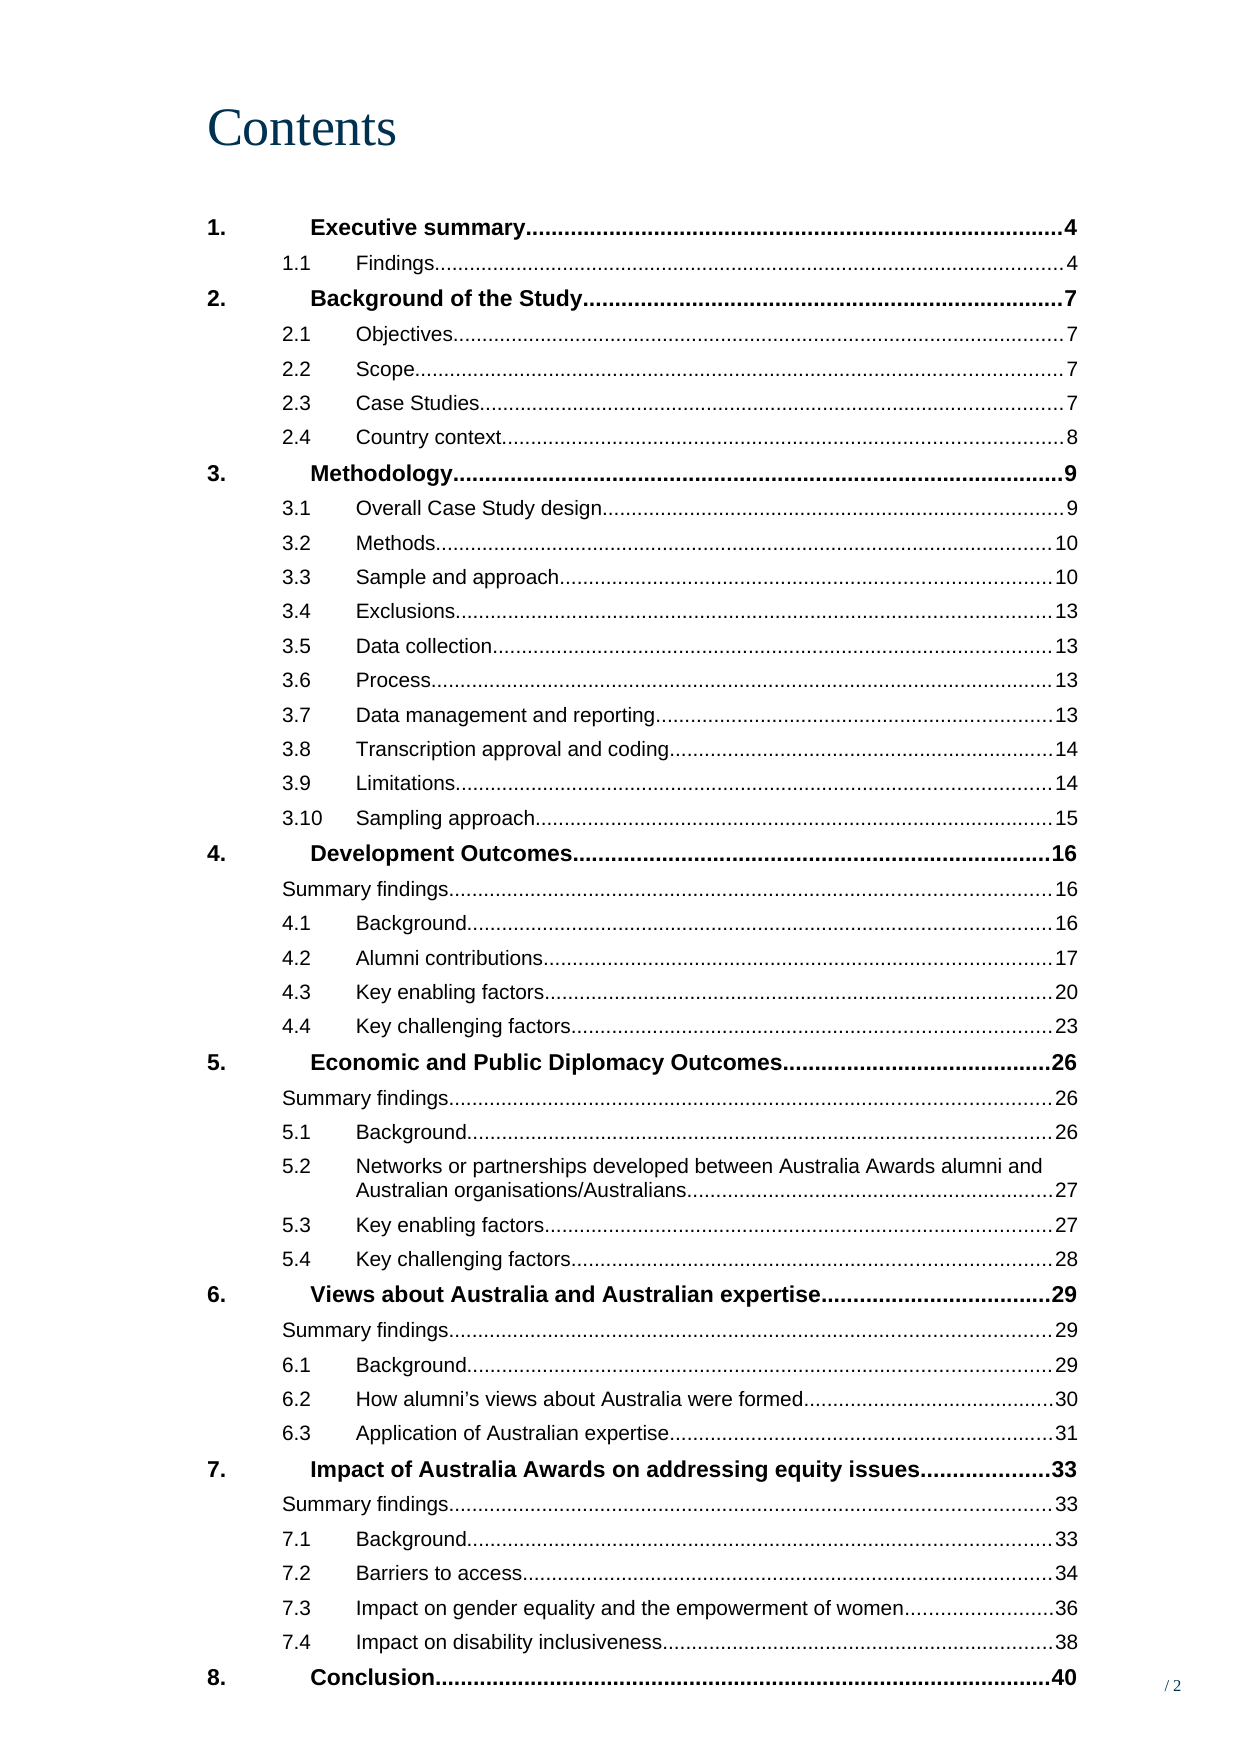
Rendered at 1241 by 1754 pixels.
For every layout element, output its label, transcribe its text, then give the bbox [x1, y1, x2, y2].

text 6.3 Application of Australian expertise 31 [282, 1421, 1078, 1445]
text 3.2 Methods 10 [282, 531, 1078, 554]
text 3.3 Sample and approach 10 [282, 565, 1078, 589]
text 6.1 Background 29 [282, 1352, 1078, 1376]
text 5.1 Background 26 [282, 1120, 1078, 1144]
text 3.7 Data management and reporting 13 [282, 702, 1078, 726]
text 7.2 Barriers to access 34 [282, 1561, 1078, 1585]
text 2. Background of the Study 7 [207, 285, 1078, 312]
text 2.2 Scope 7 [282, 356, 1078, 380]
text 3.4 Exclusions 13 [282, 599, 1078, 623]
text Summary findings 33 [282, 1492, 1078, 1516]
text 4.4 Key challenging factors 23 [282, 1014, 1078, 1038]
text 5. Economic and Public Diplomacy Outcomes 26 [207, 1049, 1078, 1075]
text 6.2 How alumni’s views about Australia were formed 30 [282, 1387, 1078, 1411]
text 3.8 Transcription approval and coding 14 [282, 737, 1078, 761]
text 3.9 Limitations 14 [282, 771, 1078, 795]
text 4.2 Alumni contributions 17 [282, 946, 1078, 969]
text 5.4 Key challenging factors 28 [282, 1247, 1078, 1271]
text 3.6 Process 13 [282, 668, 1078, 692]
text 2.1 Objectives 7 [282, 322, 1078, 346]
text 2.4 Country context 8 [282, 425, 1078, 449]
text 3. Methodology 9 [207, 459, 1078, 486]
text 4.1 Background 16 [282, 911, 1078, 935]
text 1. Executive summary 4 [207, 214, 1078, 240]
text 3.10 Sampling approach 15 [282, 806, 1078, 829]
text 8. Conclusion 40 [207, 1664, 1078, 1691]
text Summary findings 16 [282, 877, 1078, 901]
text 5.3 Key enabling factors 27 [282, 1212, 1078, 1236]
text 2.3 Case Studies 7 [282, 391, 1078, 415]
text Summary findings 26 [282, 1085, 1078, 1109]
text 3.1 Overall Case Study design 9 [282, 496, 1078, 520]
text 7.1 Background 33 [282, 1527, 1078, 1551]
text 7.3 Impact on gender equality and the empowerment of women 36 [282, 1595, 1078, 1619]
text 3.5 Data collection 13 [282, 634, 1078, 658]
text 7. Impact of Australia Awards on addressing equity issues 33 [207, 1456, 1078, 1482]
text Summary findings 29 [282, 1318, 1078, 1342]
text 1.1 Findings 4 [282, 251, 1078, 275]
text 4.3 Key enabling factors 20 [282, 980, 1078, 1004]
text 5.2 Networks or partnerships developed between Australia Awards alumni and Australian organisations/Australians 27 [282, 1154, 1078, 1202]
text 7.4 Impact on disability inclusiveness 38 [282, 1630, 1078, 1654]
text 6. Views about Australia and Australian expertise 29 [207, 1281, 1078, 1308]
subtitle Contents [207, 35, 1078, 157]
text 4. Development Outcomes 16 [207, 840, 1078, 866]
